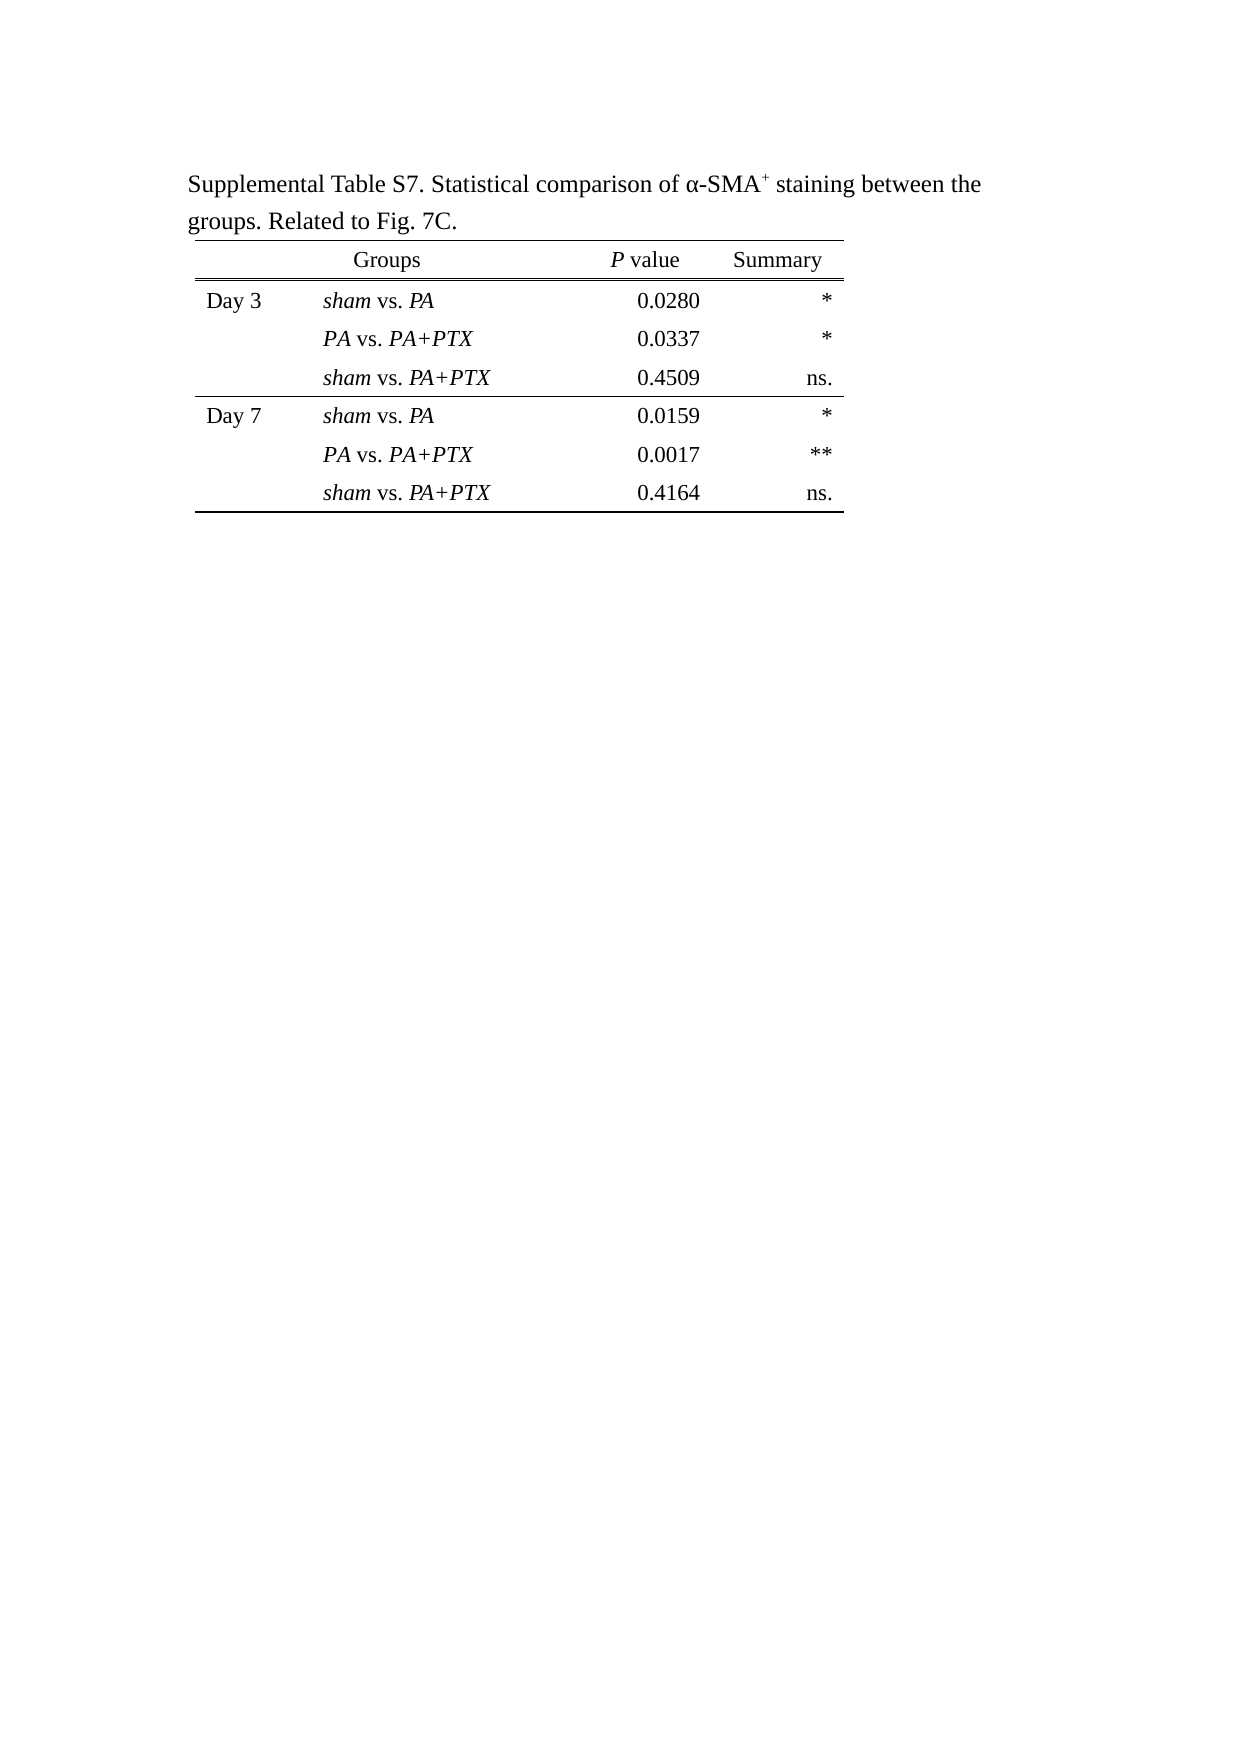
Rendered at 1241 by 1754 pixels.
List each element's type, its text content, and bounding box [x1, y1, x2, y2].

text Supplemental Table S7. Statistical comparison of α-SMA+ staining between the groups. Related to Fig. 7C. [187, 164, 1053, 239]
table_cell sham vs. PA+PTX [312, 357, 579, 396]
table_cell PA vs. PA+PTX [312, 434, 579, 473]
table_header P value [579, 241, 711, 278]
table_cell sham vs. PA+PTX [312, 473, 579, 511]
table_cell 0.0159 [579, 397, 711, 434]
table_cell 0.4164 [579, 473, 711, 511]
table_cell ** [711, 434, 844, 473]
table_cell * [711, 397, 844, 434]
table_cell Day 3 [195, 281, 312, 396]
table_cell 0.0280 [579, 281, 711, 319]
table_cell 0.4509 [579, 357, 711, 396]
table_cell ns. [711, 473, 844, 511]
table_header Groups [195, 241, 579, 278]
table_cell 0.0017 [579, 434, 711, 473]
table_cell 0.0337 [579, 319, 711, 357]
table_cell ns. [711, 357, 844, 396]
table_cell sham vs. PA [312, 281, 579, 319]
table_cell Day 7 [195, 397, 312, 511]
table_cell PA vs. PA+PTX [312, 319, 579, 357]
table_cell * [711, 281, 844, 319]
table_cell sham vs. PA [312, 397, 579, 434]
table_header Summary [711, 241, 844, 278]
table_cell * [711, 319, 844, 357]
